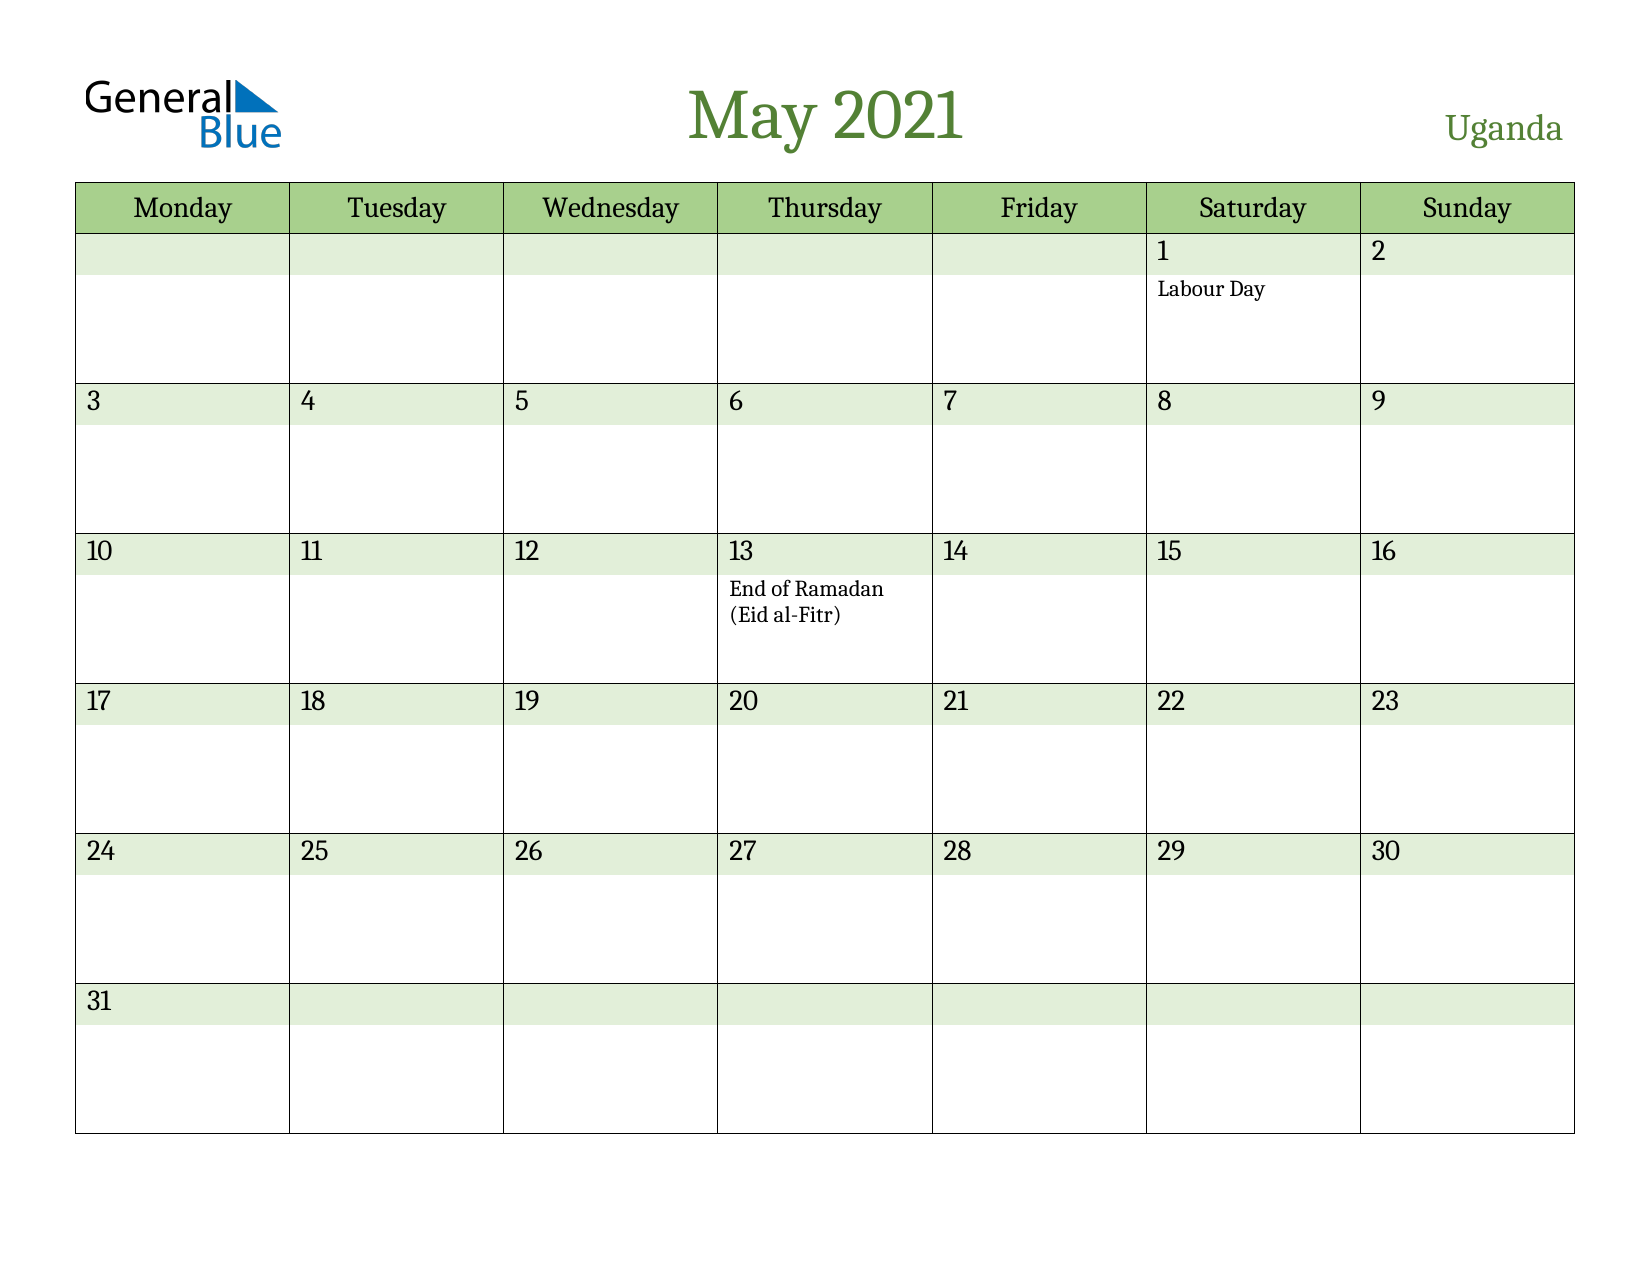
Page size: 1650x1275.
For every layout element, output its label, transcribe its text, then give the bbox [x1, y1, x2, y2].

table_cell [290, 984, 503, 1025]
table_cell [718, 875, 932, 983]
table_cell 11 [290, 534, 503, 575]
table_cell [933, 425, 1146, 533]
table_cell [718, 425, 932, 533]
table_cell [1361, 875, 1574, 983]
table_cell Friday [933, 183, 1146, 233]
table_cell 22 [1147, 684, 1360, 725]
table_cell Thursday [718, 183, 932, 233]
table_cell 6 [718, 384, 932, 425]
table_cell 29 [1147, 834, 1360, 875]
table_cell [718, 1025, 932, 1133]
table_cell [290, 425, 503, 533]
table_cell 12 [504, 534, 717, 575]
table_cell [290, 1025, 503, 1133]
table_cell [290, 275, 503, 383]
table_cell [76, 575, 289, 683]
table_cell 9 [1361, 384, 1574, 425]
table_cell 17 [76, 684, 289, 725]
table_cell [1361, 425, 1574, 533]
table_cell 31 [76, 984, 289, 1025]
table_cell [933, 1025, 1146, 1133]
table_cell [1147, 725, 1360, 833]
table_header May 2021 [504, 75, 1146, 182]
table_cell 15 [1147, 534, 1360, 575]
table_cell 27 [718, 834, 932, 875]
table_cell 21 [933, 684, 1146, 725]
table_cell [1147, 575, 1360, 683]
table_header [76, 75, 503, 182]
table_cell [718, 725, 932, 833]
table_cell [504, 1025, 717, 1133]
table_cell [933, 275, 1146, 383]
table_cell [76, 1025, 289, 1133]
table_cell [290, 575, 503, 683]
table_cell [718, 984, 932, 1025]
table_cell [718, 234, 932, 275]
table_cell 26 [504, 834, 717, 875]
table_cell 28 [933, 834, 1146, 875]
table_cell [504, 875, 717, 983]
table_cell 7 [933, 384, 1146, 425]
table_cell [933, 875, 1146, 983]
table_cell 25 [290, 834, 503, 875]
table_cell [1147, 425, 1360, 533]
table_cell Labour Day [1147, 275, 1360, 383]
table_cell 4 [290, 384, 503, 425]
table_cell End of Ramadan (Eid al-Fitr) [718, 575, 932, 683]
table_cell [504, 725, 717, 833]
table_cell 24 [76, 834, 289, 875]
table_cell [504, 984, 717, 1025]
table_cell 8 [1147, 384, 1360, 425]
table_cell [1361, 275, 1574, 383]
table_cell [1147, 1025, 1360, 1133]
table_cell 20 [718, 684, 932, 725]
table_cell Wednesday [504, 183, 717, 233]
table_cell [504, 425, 717, 533]
table_cell 10 [76, 534, 289, 575]
table_cell [504, 275, 717, 383]
table_cell [933, 575, 1146, 683]
table_cell [504, 575, 717, 683]
table_cell [933, 984, 1146, 1025]
table_cell [290, 725, 503, 833]
table_cell [290, 234, 503, 275]
table_cell [76, 234, 289, 275]
table_cell [76, 425, 289, 533]
table_cell [1361, 1025, 1574, 1133]
table_cell 5 [504, 384, 717, 425]
table_cell [1361, 984, 1574, 1025]
table_cell 30 [1361, 834, 1574, 875]
table_cell [1361, 725, 1574, 833]
table_cell [718, 275, 932, 383]
table_cell [76, 875, 289, 983]
table_header Uganda [1146, 75, 1574, 182]
table_cell 19 [504, 684, 717, 725]
table_cell 14 [933, 534, 1146, 575]
picture [86, 80, 281, 148]
table_cell Saturday [1147, 183, 1360, 233]
table_cell 16 [1361, 534, 1574, 575]
table_cell [76, 275, 289, 383]
table_cell [1147, 875, 1360, 983]
table_cell 18 [290, 684, 503, 725]
table_cell Monday [76, 183, 289, 233]
table_cell [1147, 984, 1360, 1025]
table_cell 13 [718, 534, 932, 575]
table_cell Sunday [1361, 183, 1574, 233]
table_cell 1 [1147, 234, 1360, 275]
table_cell [1361, 575, 1574, 683]
table_cell [504, 234, 717, 275]
table_cell Tuesday [290, 183, 503, 233]
table_cell 23 [1361, 684, 1574, 725]
table_cell [933, 725, 1146, 833]
table_cell [290, 875, 503, 983]
table_cell [76, 725, 289, 833]
table_cell [933, 234, 1146, 275]
table_cell 3 [76, 384, 289, 425]
table_cell 2 [1361, 234, 1574, 275]
